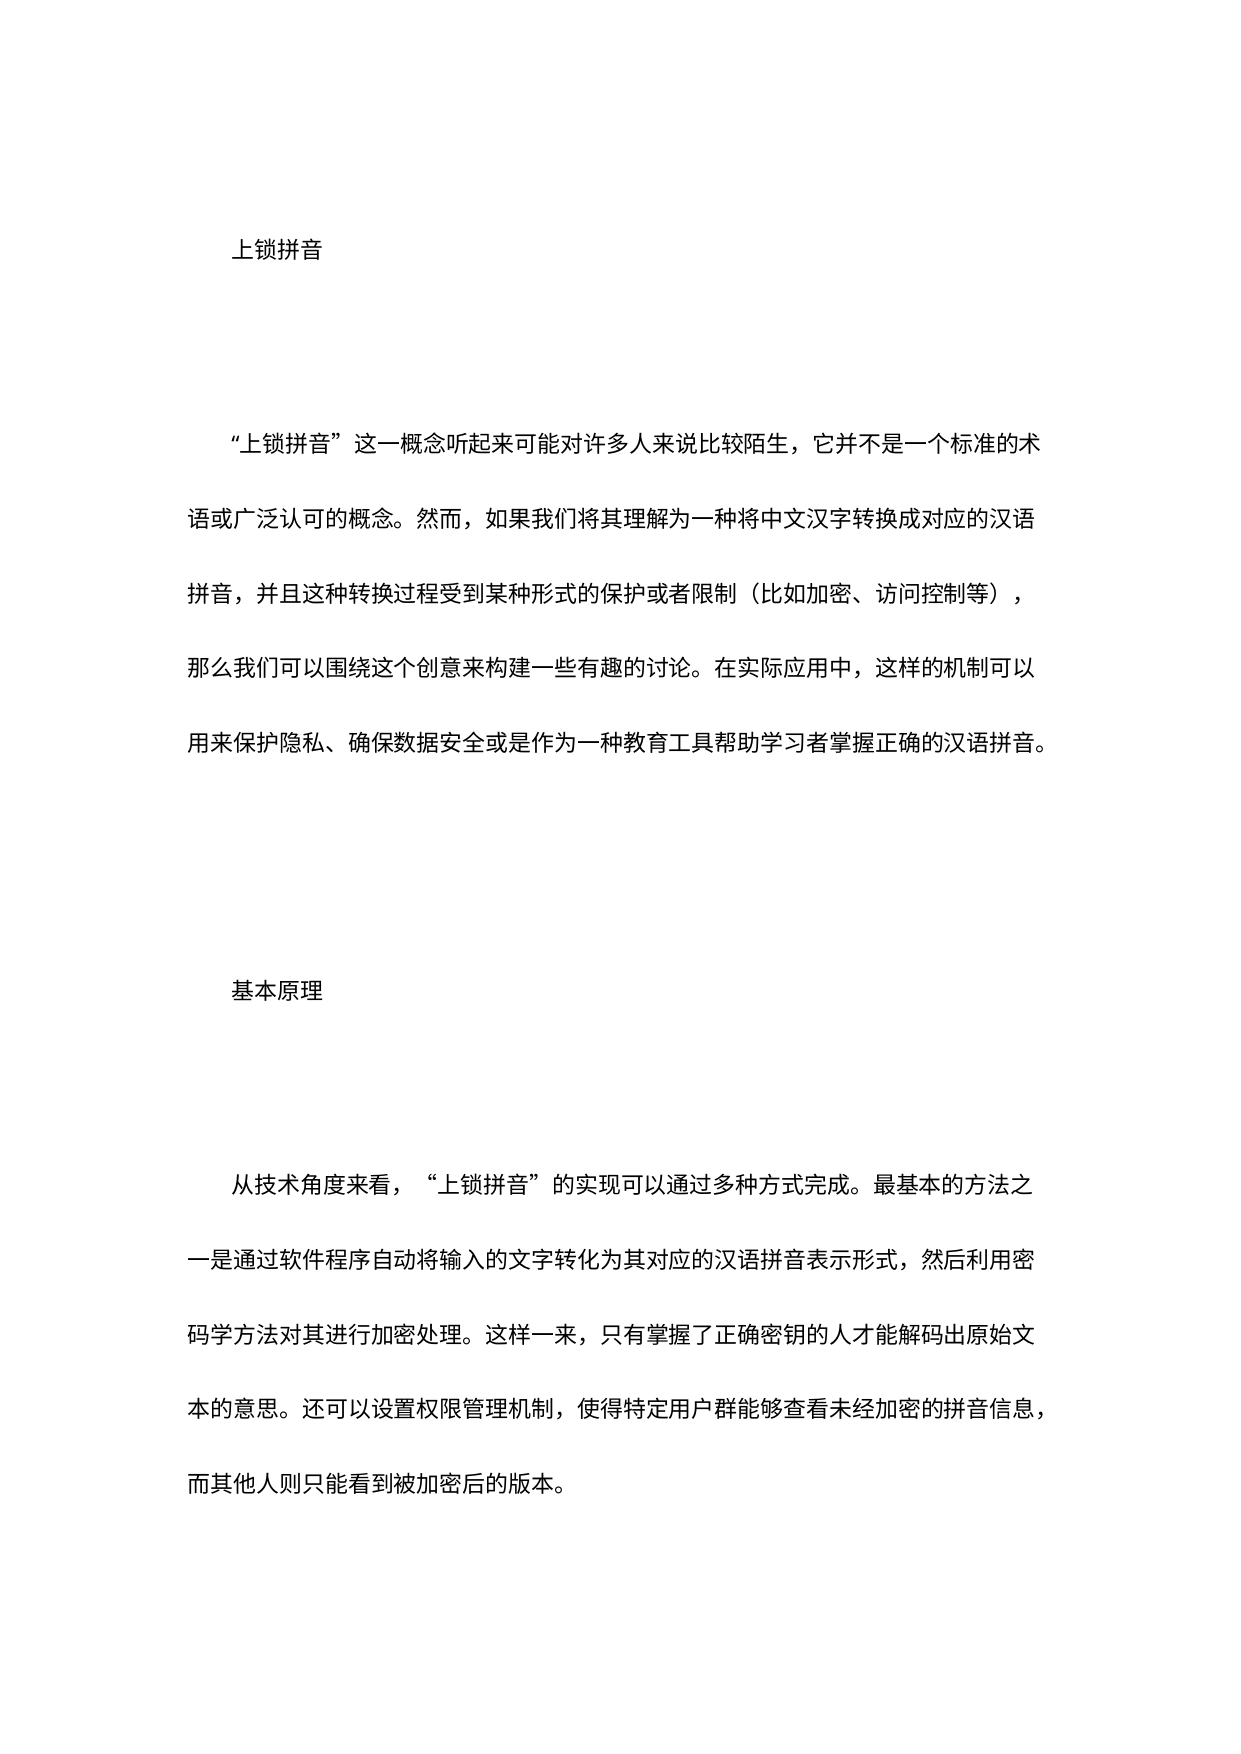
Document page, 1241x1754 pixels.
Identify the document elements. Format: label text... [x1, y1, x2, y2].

text 基本原理 [187, 957, 1053, 1022]
text 从技术角度来看，“上锁拼音”的实现可以通过多种方式完成。最基本的方法之一是通过软件程序自动将输入的文字转化为其对应的汉语拼音表示形式，然后利用密码学方法对其进行加密处理。这样一来，只有掌握了正确密钥的人才能解码出原始文本的意思。还可以设置权限管理机制，使得特定用户群能够查看未经加密的拼音信息，而其他人则只能看到被加密后的版本。 [187, 1151, 1053, 1515]
text “上锁拼音”这一概念听起来可能对许多人来说比较陌生，它并不是一个标准的术语或广泛认可的概念。然而，如果我们将其理解为一种将中文汉字转换成对应的汉语拼音，并且这种转换过程受到某种形式的保护或者限制（比如加密、访问控制等），那么我们可以围绕这个创意来构建一些有趣的讨论。在实际应用中，这样的机制可以用来保护隐私、确保数据安全或是作为一种教育工具帮助学习者掌握正确的汉语拼音。 [187, 410, 1053, 774]
text 上锁拼音 [187, 216, 1053, 281]
